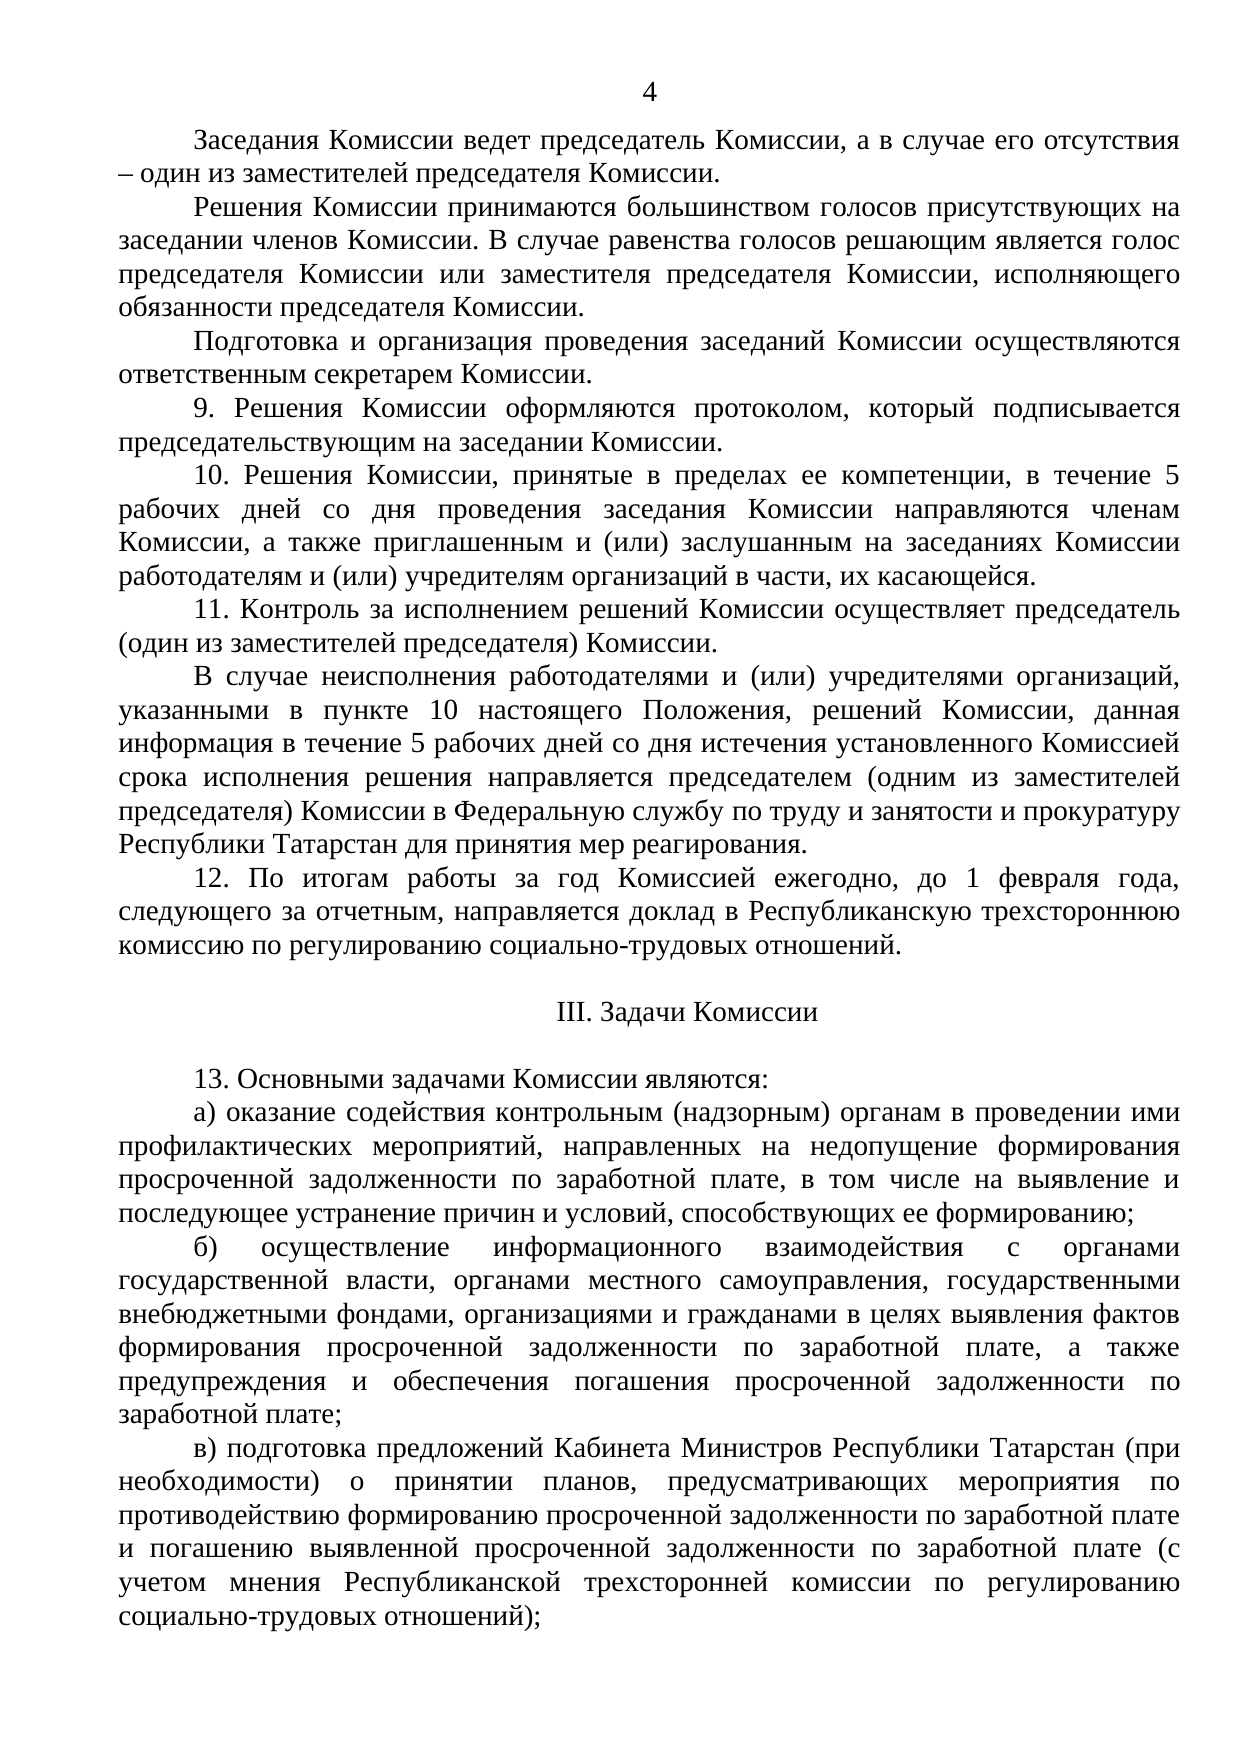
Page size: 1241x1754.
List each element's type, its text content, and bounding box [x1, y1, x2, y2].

text б) осуществление информационного взаимодействия с органами государственной власти, органами местного самоуправления, государственными внебюджетными фондами, организациями и гражданами в целях выявления фактов формирования просроченной задолженности по заработной плате, а также предупреждения и обеспечения погашения просроченной задолженности по заработной плате; [118, 1229, 1181, 1430]
text В случае неисполнения работодателями и (или) учредителями организаций, указанными в пункте 10 настоящего Положения, решений Комиссии, данная информация в течение 5 рабочих дней со дня истечения установленного Комиссией срока исполнения решения направляется председателем (одним из заместителей председателя) Комиссии в Федеральную службу по труду и занятости и прокуратуру Республики Татарстан для принятия мер реагирования. [118, 658, 1181, 860]
text в) подготовка предложений Кабинета Министров Республики Татарстан (при необходимости) о принятии планов, предусматривающих мероприятия по противодействию формированию просроченной задолженности по заработной плате и погашению выявленной просроченной задолженности по заработной плате (с учетом мнения Республиканской трехсторонней комиссии по регулированию социально-трудовых отношений); [118, 1430, 1181, 1631]
text 12. По итогам работы за год Комиссией ежегодно, до 1 февраля года, следующего за отчетным, направляется доклад в Республиканскую трехстороннюю комиссию по регулированию социально-трудовых отношений. [118, 860, 1181, 960]
text Решения Комиссии принимаются большинством голосов присутствующих на заседании членов Комиссии. В случае равенства голосов решающим является голос председателя Комиссии или заместителя председателя Комиссии, исполняющего обязанности председателя Комиссии. [118, 189, 1181, 323]
text 13. Основными задачами Комиссии являются: [118, 1061, 1181, 1094]
text Подготовка и организация проведения заседаний Комиссии осуществляются ответственным секретарем Комиссии. [118, 323, 1181, 390]
text 10. Решения Комиссии, принятые в пределах ее компетенции, в течение 5 рабочих дней со дня проведения заседания Комиссии направляются членам Комиссии, а также приглашенным и (или) заслушанным на заседаниях Комиссии работодателям и (или) учредителям организаций в части, их касающейся. [118, 457, 1181, 591]
text 9. Решения Комиссии оформляются протоколом, который подписывается председательствующим на заседании Комиссии. [118, 390, 1181, 457]
text а) оказание содействия контрольным (надзорным) органам в проведении ими профилактических мероприятий, направленных на недопущение формирования просроченной задолженности по заработной плате, в том числе на выявление и последующее устранение причин и условий, способствующих ее формированию; [118, 1094, 1181, 1229]
text 11. Контроль за исполнением решений Комиссии осуществляет председатель (один из заместителей председателя) Комиссии. [118, 591, 1181, 658]
text III. Задачи Комиссии [118, 994, 1181, 1027]
text Заседания Комиссии ведет председатель Комиссии, а в случае его отсутствия – один из заместителей председателя Комиссии. [118, 122, 1181, 189]
